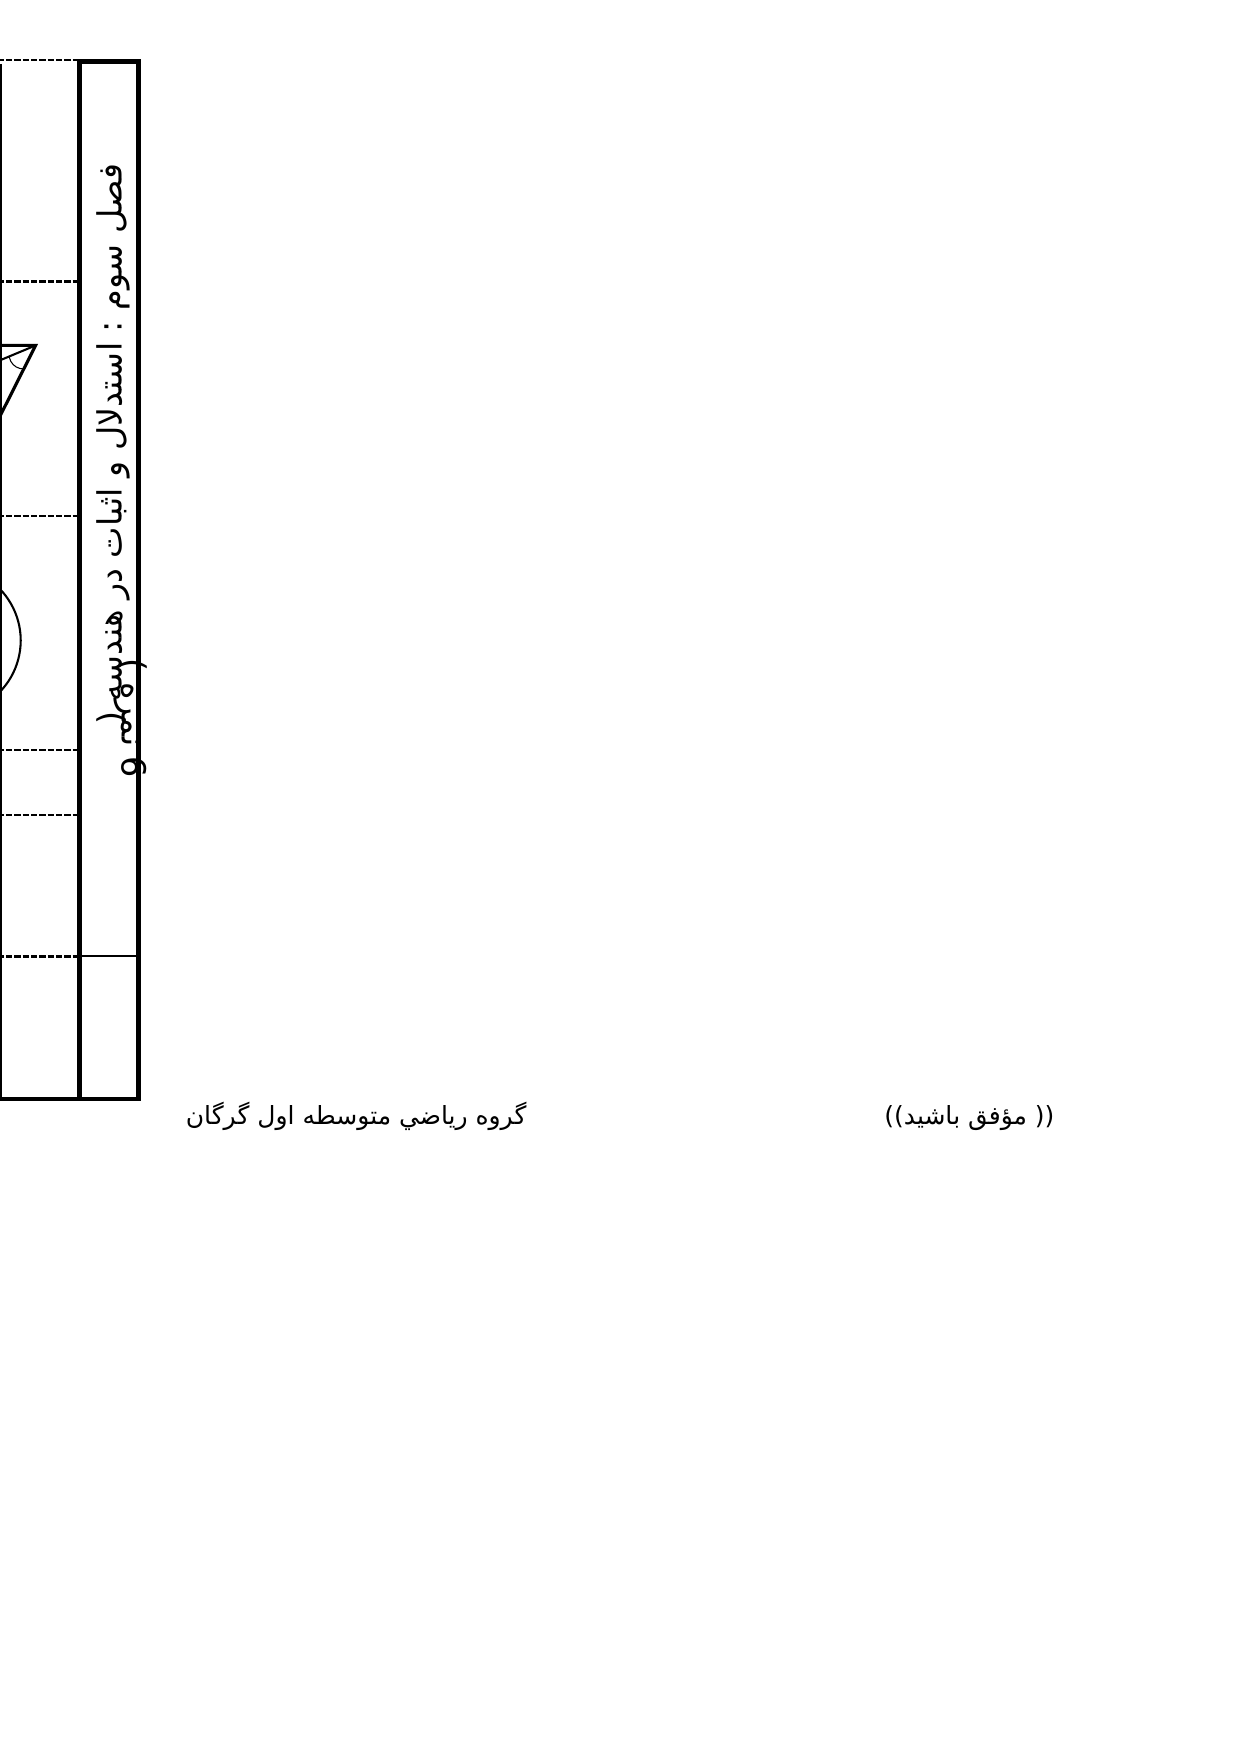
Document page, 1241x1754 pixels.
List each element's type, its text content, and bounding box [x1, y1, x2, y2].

table_cell [82, 957, 136, 1097]
text (( مؤفق باشيد)) گروه رياضي متوسطه اول گرگان [59, 1101, 1181, 1130]
